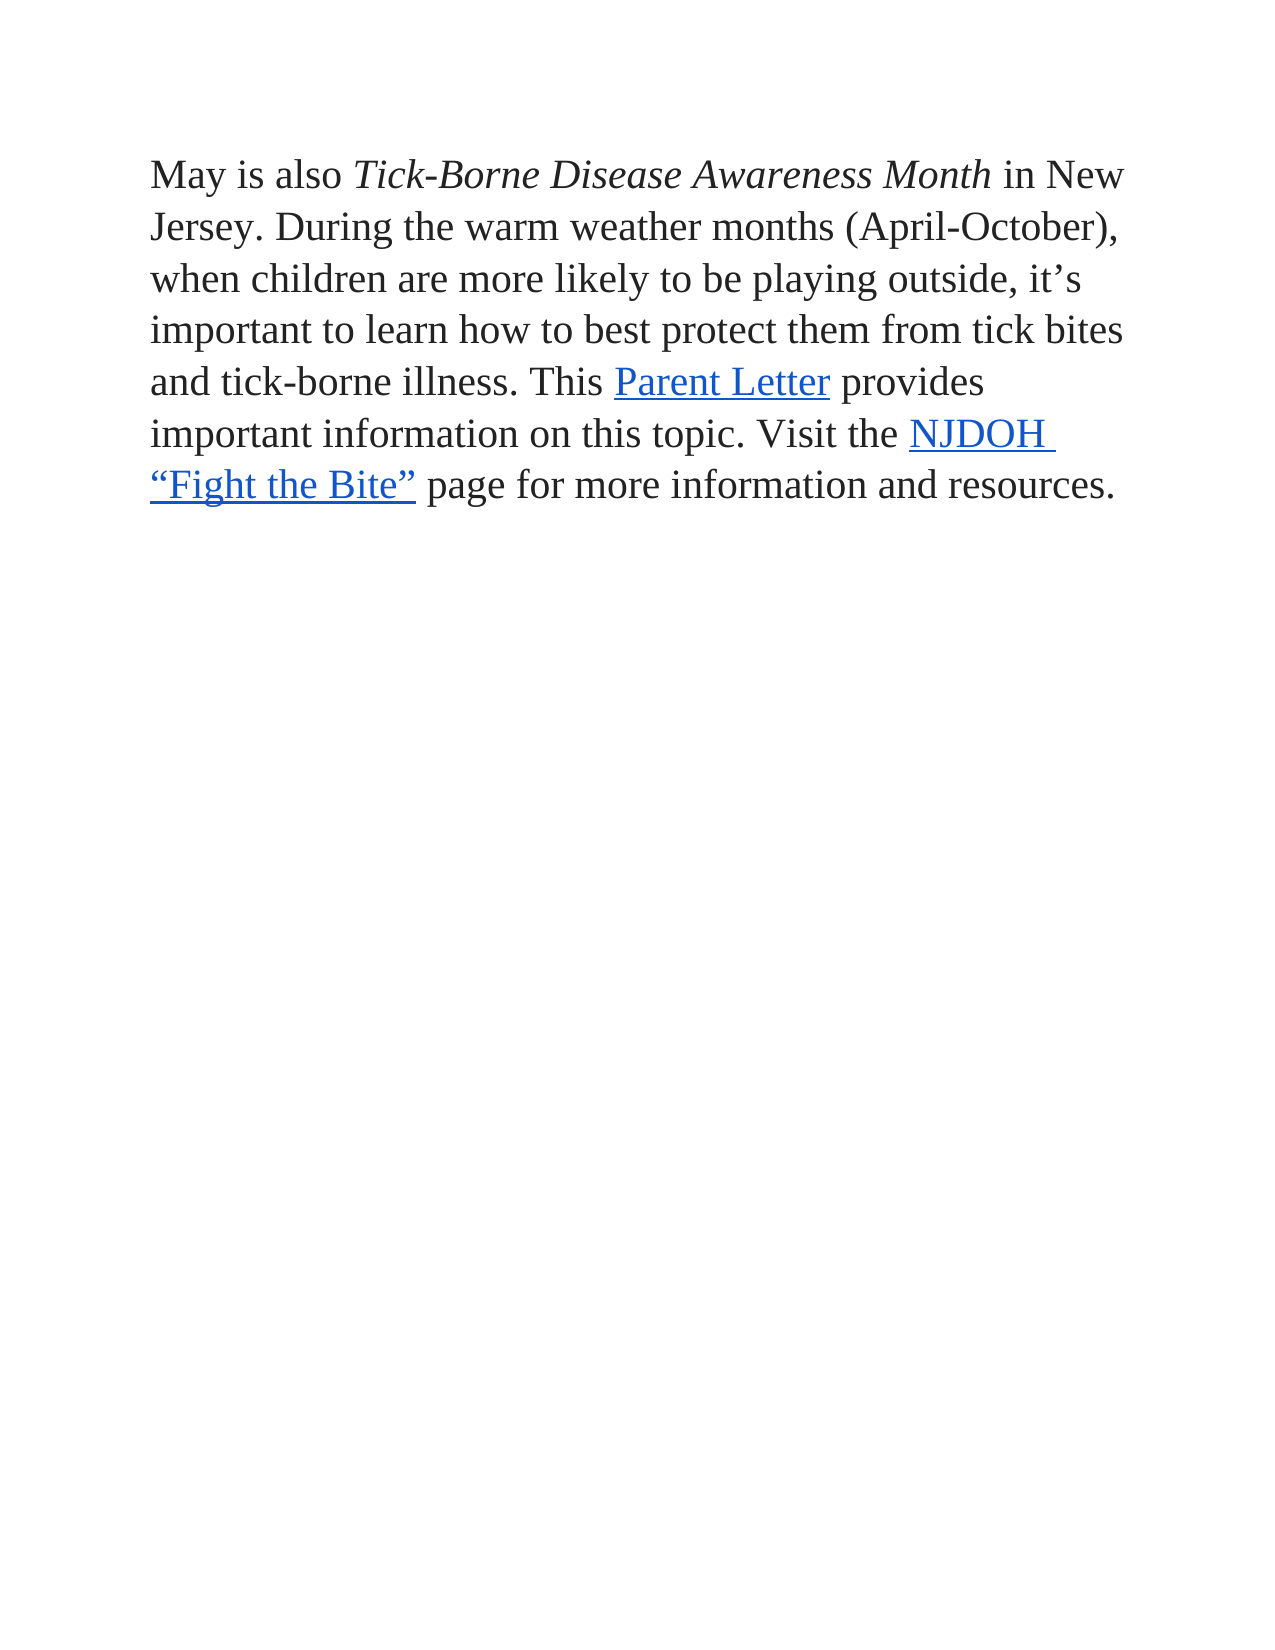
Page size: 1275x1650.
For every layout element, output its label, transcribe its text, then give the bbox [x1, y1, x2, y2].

text May is also Tick-Borne Disease Awareness Month in New Jersey. During the warm weather months (April-October), when children are more likely to be playing outside, it’s important to learn how to best protect them from tick bites and tick-borne illness. This Parent Letter provides important information on this topic. Visit the NJDOH “Fight the Bite” page for more information and resources. [150, 150, 1125, 508]
